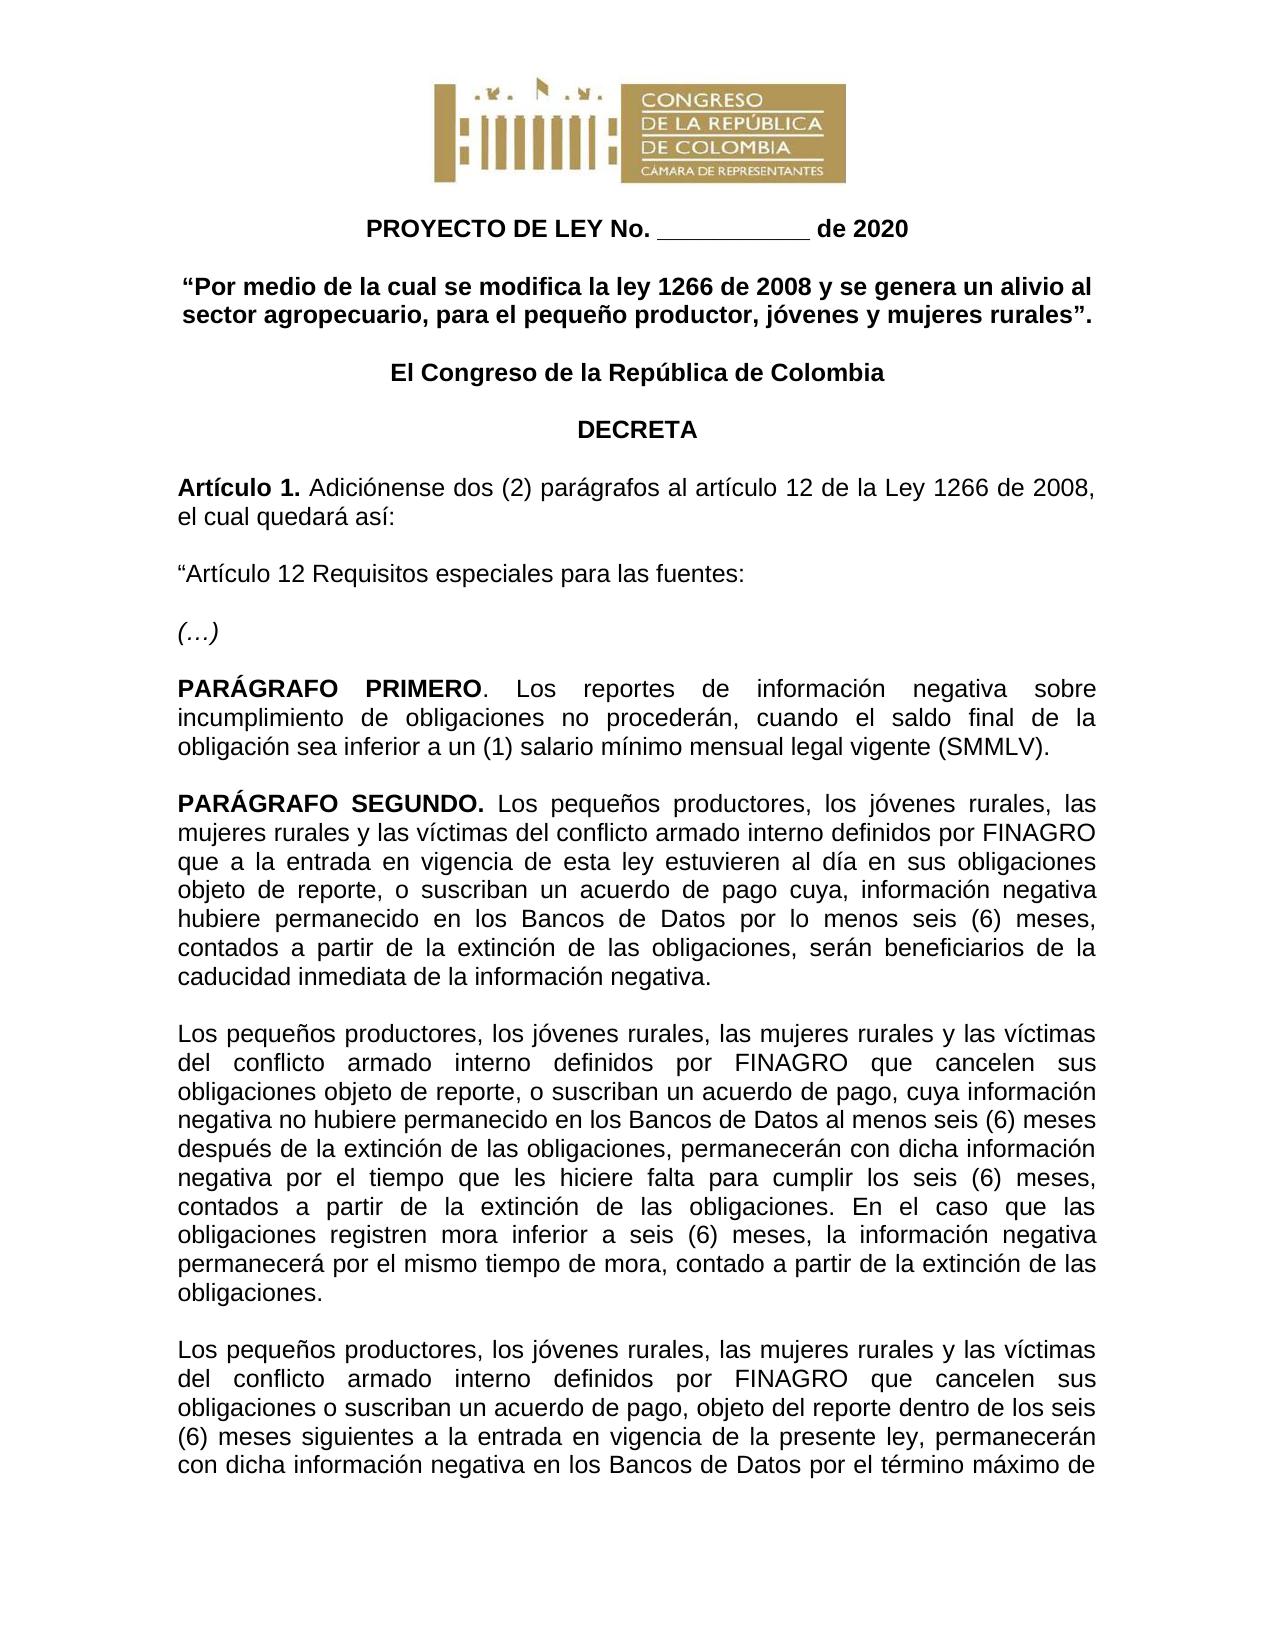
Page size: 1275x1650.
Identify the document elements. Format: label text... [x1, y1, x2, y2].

text (…) [177, 617, 1098, 646]
text El Congreso de la República de Colombia [177, 358, 1098, 387]
text DECRETA [177, 416, 1098, 444]
text Artículo 1. Adiciónense dos (2) parágrafos al artículo 12 de la Ley 1266 de 2008, el cual quedará así: [177, 473, 1098, 531]
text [177, 1336, 1098, 1479]
text “Por medio de la cual se modifica la ley 1266 de 2008 y se genera un alivio al sector agropecuario, para el pequeño productor, jóvenes y mujeres rurales”. [177, 272, 1098, 329]
text PROYECTO DE LEY No. ___________ de 2020 [177, 214, 1098, 243]
text “Artículo 12 Requisitos especiales para las fuentes: [177, 559, 1098, 588]
text PARÁGRAFO PRIMERO. Los reportes de información negativa sobre incumplimiento de obligaciones no procederán, cuando el saldo final de la obligación sea inferior a un (1) salario mínimo mensual legal vigente (SMMLV). [177, 674, 1098, 761]
text PARÁGRAFO SEGUNDO. Los pequeños productores, los jóvenes rurales, las mujeres rurales y las víctimas del conflicto armado interno definidos por FINAGRO que a la entrada en vigencia de esta ley estuvieren al día en sus obligaciones objeto de reporte, o suscriban un acuerdo de pago cuya, información negativa hubiere permanecido en los Bancos de Datos por lo menos seis (6) meses, contados a partir de la extinción de las obligaciones, serán beneficiarios de la caducidad inmediata de la información negativa. [177, 789, 1098, 991]
text Los pequeños productores, los jóvenes rurales, las mujeres rurales y las víctimas del conflicto armado interno definidos por FINAGRO que cancelen sus obligaciones objeto de reporte, o suscriban un acuerdo de pago, cuya información negativa no hubiere permanecido en los Bancos de Datos al menos seis (6) meses después de la extinción de las obligaciones, permanecerán con dicha información negativa por el tiempo que les hiciere falta para cumplir los seis (6) meses, contados a partir de la extinción de las obligaciones. En el caso que las obligaciones registren mora inferior a seis (6) meses, la información negativa permanecerá por el mismo tiempo de mora, contado a partir de la extinción de las obligaciones. [177, 1019, 1098, 1307]
